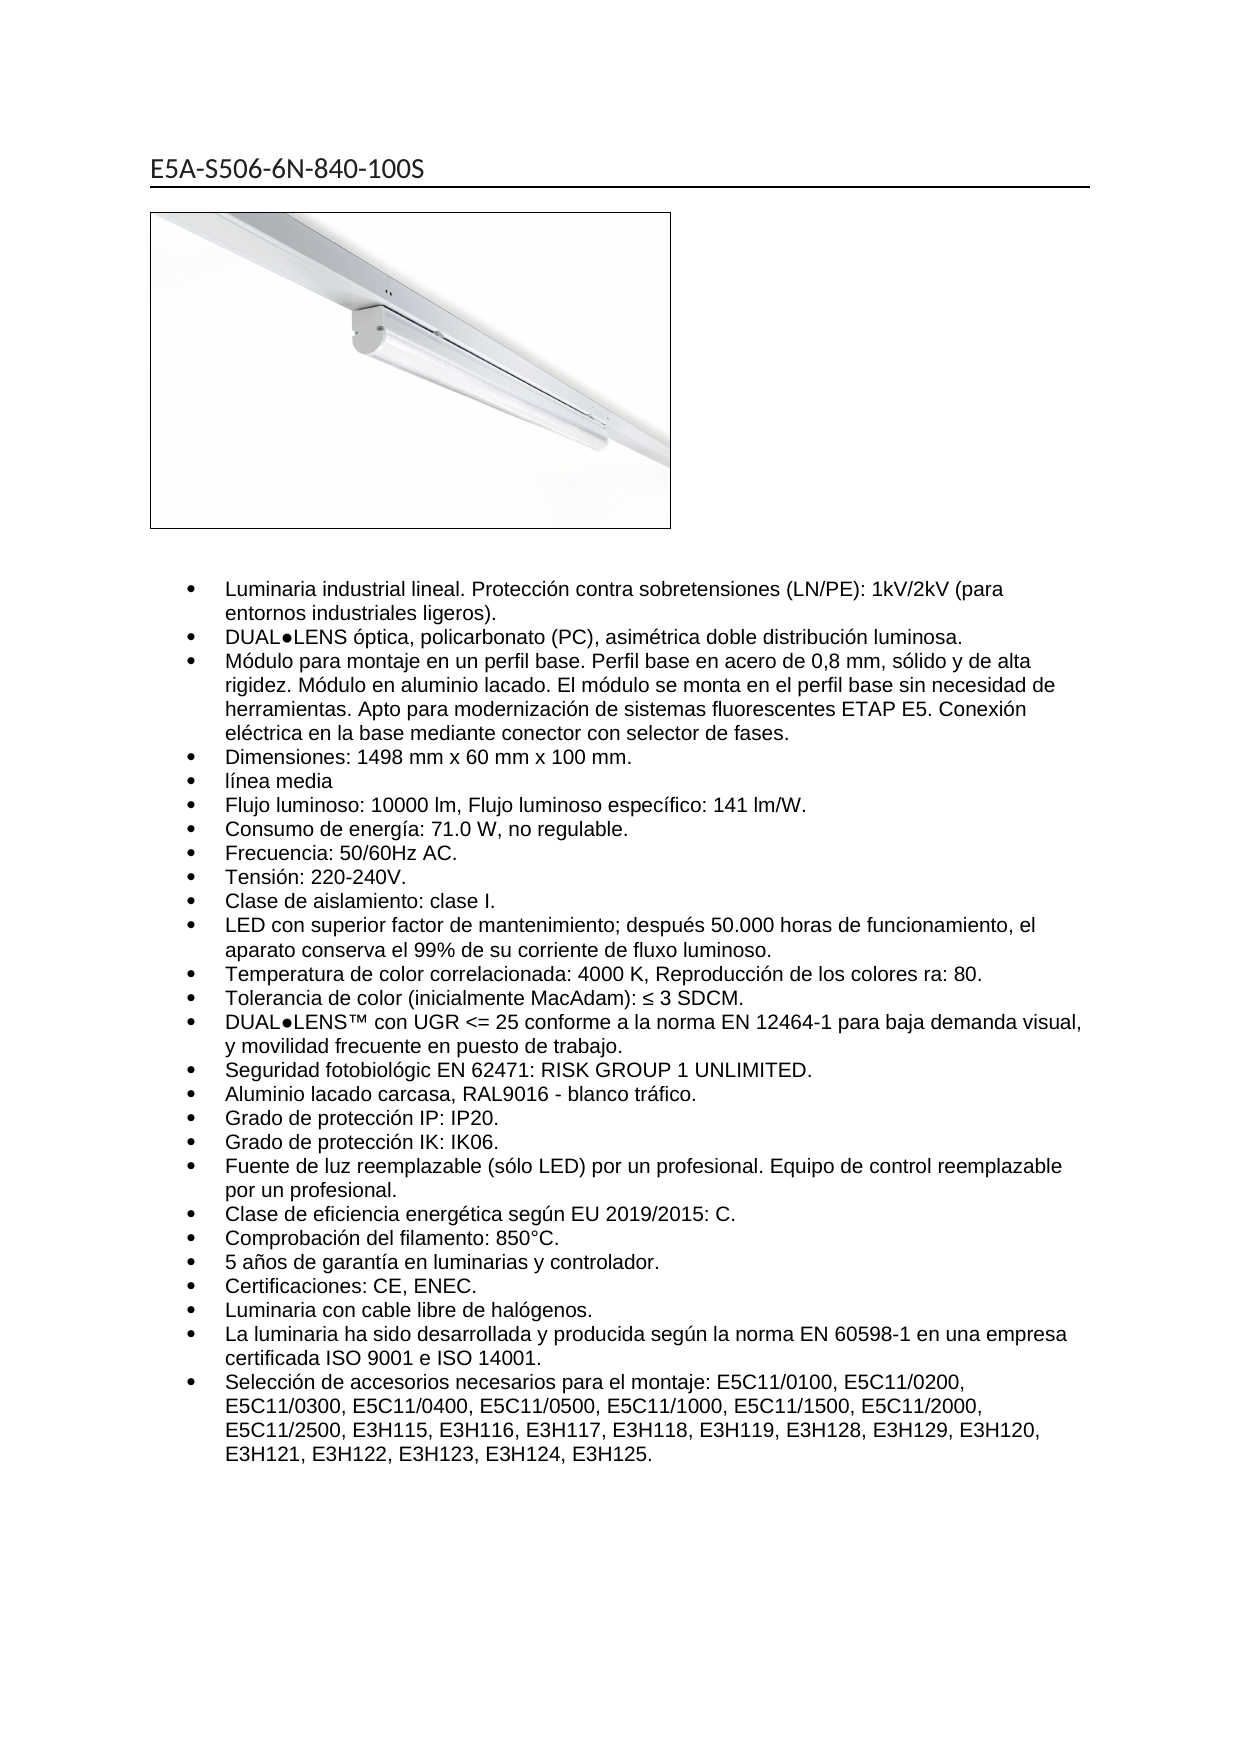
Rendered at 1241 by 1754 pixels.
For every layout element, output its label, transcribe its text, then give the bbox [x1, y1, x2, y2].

list DUAL●LENS™ con UGR <= 25 conforme a la norma EN 12464-1 para baja demanda visual, y movilidad frecuente en puesto de trabajo. [187, 1009, 1090, 1057]
list Luminaria con cable libre de halógenos. [187, 1298, 1090, 1322]
list Seguridad fotobiológic EN 62471: RISK GROUP 1 UNLIMITED. [187, 1057, 1090, 1082]
list Grado de protección IK: IK06. [187, 1130, 1090, 1154]
list Tensión: 220-240V. [187, 865, 1090, 889]
list Comprobación del filamento: 850°C. [187, 1226, 1090, 1250]
list Módulo para montaje en un perfil base. Perfil base en acero de 0,8 mm, sólido y de alta rigidez. Módulo en aluminio lacado. El módulo se monta en el perfil base sin necesidad de herramientas. Apto para modernización de sistemas fluorescentes ETAP E5. Conexión eléctrica en la base mediante conector con selector de fases. [187, 649, 1090, 745]
list Certificaciones: CE, ENEC. [187, 1274, 1090, 1298]
list Temperatura de color correlacionada: 4000 K, Reproducción de los colores ra: 80. [187, 961, 1090, 985]
list Flujo luminoso: 10000 lm, Flujo luminoso específico: 141 lm/W. [187, 793, 1090, 817]
list Clase de aislamiento: clase I. [187, 889, 1090, 913]
list Aluminio lacado carcasa, RAL9016 - blanco tráfico. [187, 1082, 1090, 1106]
list Frecuencia: 50/60Hz AC. [187, 841, 1090, 865]
list Luminaria industrial lineal. Protección contra sobretensiones (LN/PE): 1kV/2kV (para entornos industriales ligeros). [187, 577, 1090, 625]
list La luminaria ha sido desarrollada y producida según la norma EN 60598-1 en una empresa certificada ISO 9001 e ISO 14001. [187, 1322, 1090, 1370]
list Grado de protección IP: IP20. [187, 1106, 1090, 1130]
list Consumo de energía: 71.0 W, no regulable. [187, 817, 1090, 841]
list línea media [187, 769, 1090, 793]
text E5A-S506-6N-840-100S [150, 150, 1090, 186]
list 5 años de garantía en luminarias y controlador. [187, 1250, 1090, 1274]
list Dimensiones: 1498 mm x 60 mm x 100 mm. [187, 745, 1090, 769]
list DUAL●LENS óptica, policarbonato (PC), asimétrica doble distribución luminosa. [187, 625, 1090, 649]
list Tolerancia de color (inicialmente MacAdam): ≤ 3 SDCM. [187, 985, 1090, 1009]
list Clase de eficiencia energética según EU 2019/2015: C. [187, 1202, 1090, 1226]
list Fuente de luz reemplazable (sólo LED) por un profesional. Equipo de control reemplazable por un profesional. [187, 1154, 1090, 1202]
list LED con superior factor de mantenimiento; después 50.000 horas de funcionamiento, el aparato conserva el 99% de su corriente de fluxo luminoso. [187, 913, 1090, 961]
picture [151, 213, 670, 528]
list Selección de accesorios necesarios para el montaje: E5C11/0100, E5C11/0200, E5C11/0300, E5C11/0400, E5C11/0500, E5C11/1000, E5C11/1500, E5C11/2000, E5C11/2500, E3H115, E3H116, E3H117, E3H118, E3H119, E3H128, E3H129, E3H120, E3H121, E3H122, E3H123, E3H124, E3H125. [187, 1370, 1090, 1466]
